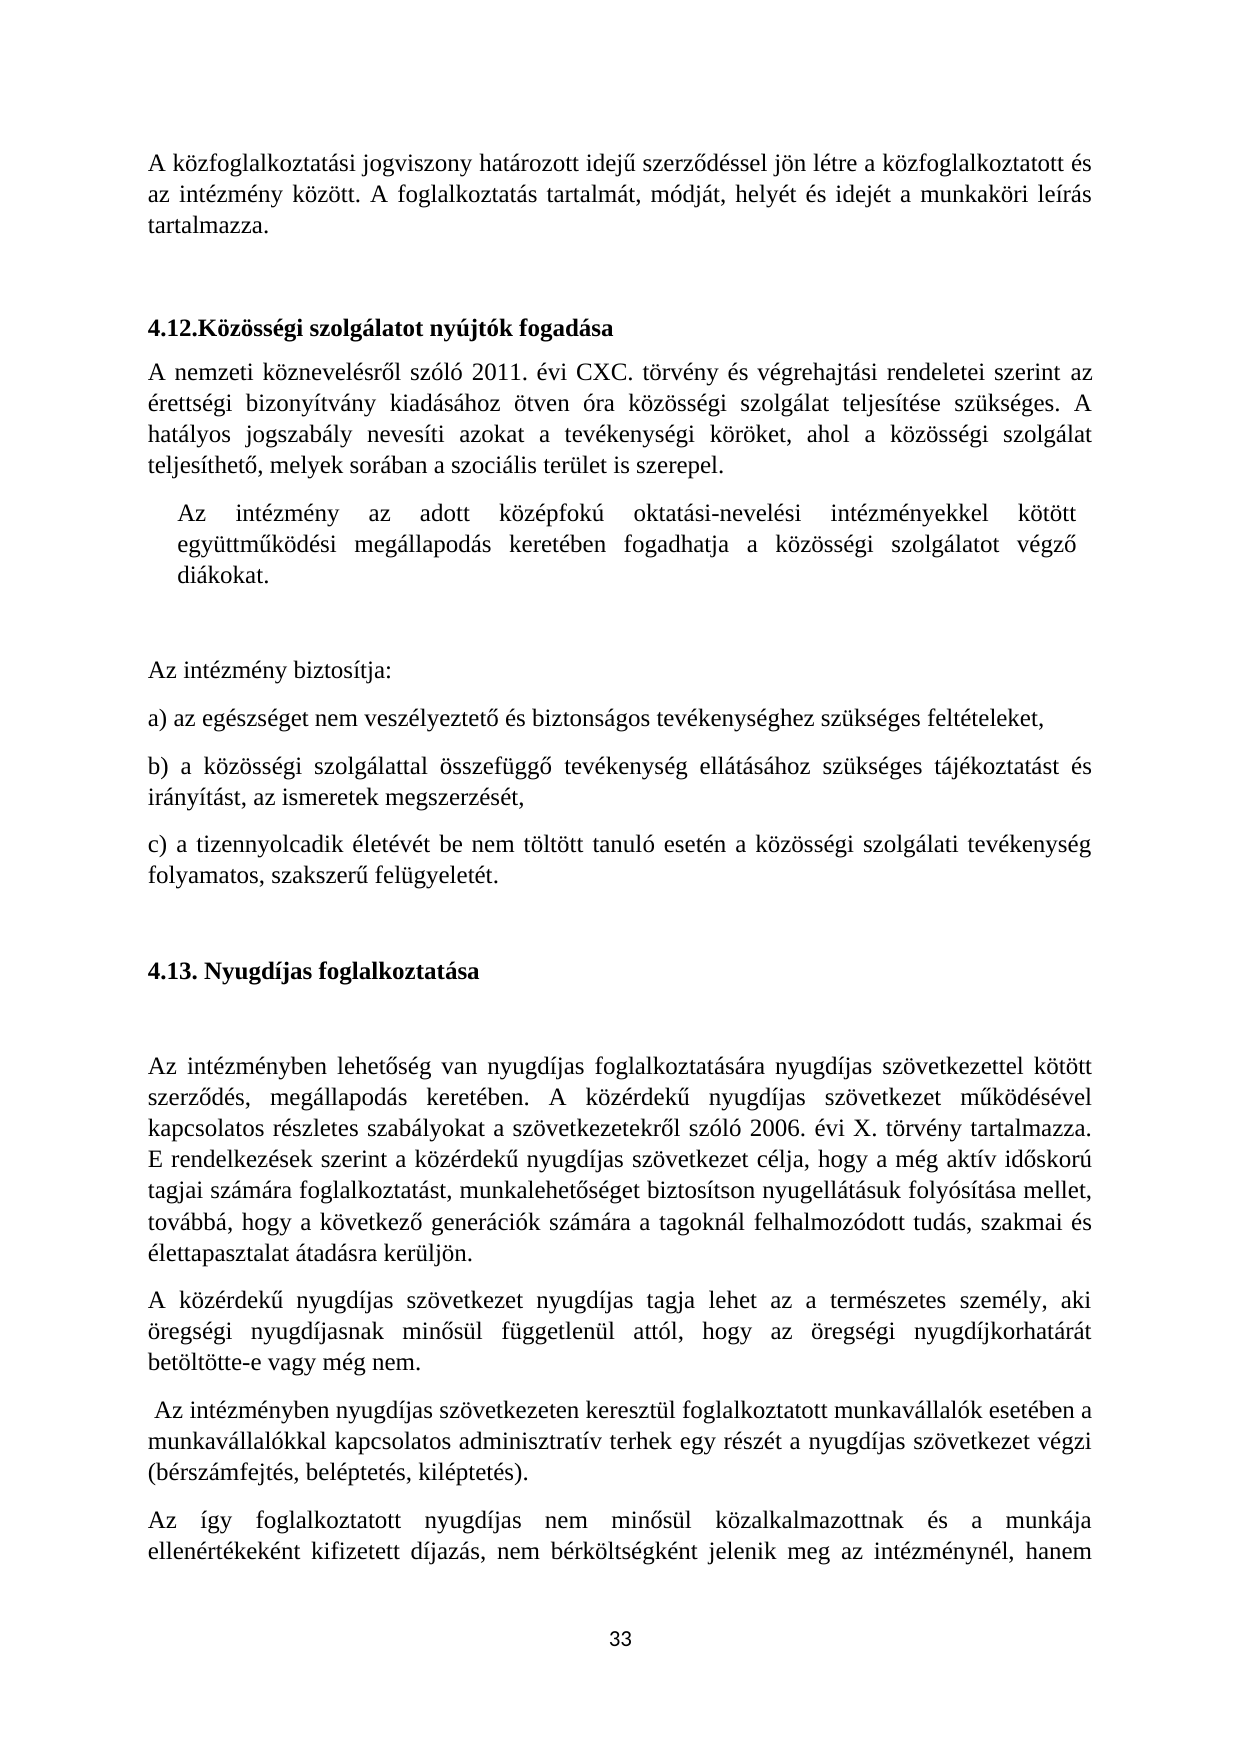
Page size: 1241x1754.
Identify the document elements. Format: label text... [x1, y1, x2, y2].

text b) a közösségi szolgálattal összefüggő tevékenység ellátásához szükséges tájékoztatást és irányítást, az ismeretek megszerzését, [148, 751, 1093, 811]
text 4.12.Közösségi szolgálatot nyújtók fogadása [148, 313, 1093, 342]
text Az intézmény biztosítja: [148, 655, 1093, 684]
text A nemzeti köznevelésről szóló 2011. évi CXC. törvény és végrehajtási rendeletei szerint az érettségi bizonyítvány kiadásához ötven óra közösségi szolgálat teljesítése szükséges. A hatályos jogszabály nevesíti azokat a tevékenységi köröket, ahol a közösségi szolgálat teljesíthető, melyek sorában a szociális terület is szerepel. [148, 357, 1093, 479]
text Az intézményben nyugdíjas szövetkezeten keresztül foglalkoztatott munkavállalók esetében a munkavállalókkal kapcsolatos adminisztratív terhek egy részét a nyugdíjas szövetkezet végzi (bérszámfejtés, beléptetés, kiléptetés). [148, 1395, 1093, 1486]
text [148, 1505, 1093, 1565]
text A közérdekű nyugdíjas szövetkezet nyugdíjas tagja lehet az a természetes személy, aki öregségi nyugdíjasnak minősül függetlenül attól, hogy az öregségi nyugdíjkorhatárát betöltötte-e vagy még nem. [148, 1285, 1093, 1376]
text Az intézmény az adott középfokú oktatási-nevelési intézményekkel kötött együttműködési megállapodás keretében fogadhatja a közösségi szolgálatot végző diákokat. [177, 498, 1077, 589]
text a) az egészséget nem veszélyeztető és biztonságos tevékenységhez szükséges feltételeket, [148, 703, 1093, 732]
text A közfoglalkoztatási jogviszony határozott idejű szerződéssel jön létre a közfoglalkoztatott és az intézmény között. A foglalkoztatás tartalmát, módját, helyét és idejét a munkaköri leírás tartalmazza. [148, 148, 1093, 238]
text c) a tizennyolcadik életévét be nem töltött tanuló esetén a közösségi szolgálati tevékenység folyamatos, szakszerű felügyeletét. [148, 829, 1093, 889]
text 4.13. Nyugdíjas foglalkoztatása [148, 956, 1093, 985]
text Az intézményben lehetőség van nyugdíjas foglalkoztatására nyugdíjas szövetkezettel kötött szerződés, megállapodás keretében. A közérdekű nyugdíjas szövetkezet működésével kapcsolatos részletes szabályokat a szövetkezetekről szóló 2006. évi X. törvény tartalmazza. E rendelkezések szerint a közérdekű nyugdíjas szövetkezet célja, hogy a még aktív időskorú tagjai számára foglalkoztatást, munkalehetőséget biztosítson nyugellátásuk folyósítása mellet, továbbá, hogy a következő generációk számára a tagoknál felhalmozódott tudás, szakmai és élettapasztalat átadásra kerüljön. [148, 1051, 1093, 1266]
